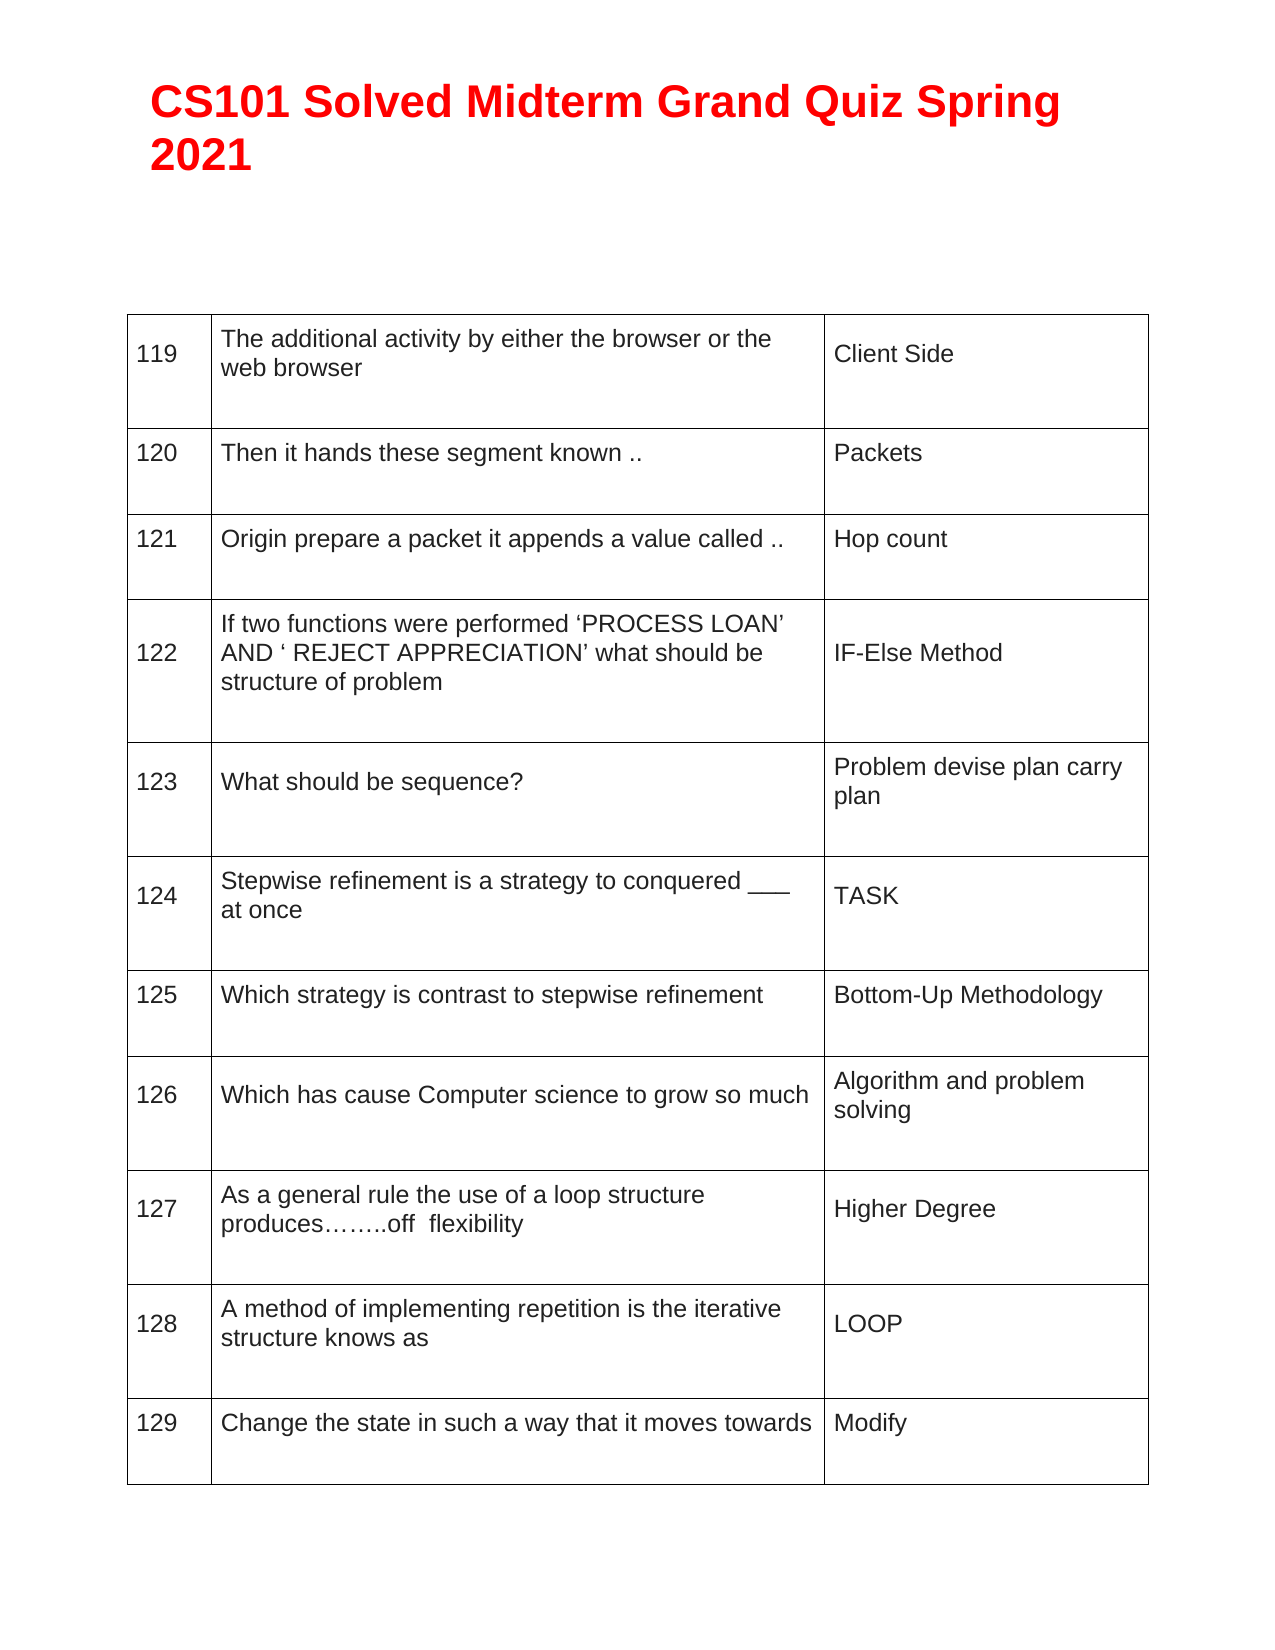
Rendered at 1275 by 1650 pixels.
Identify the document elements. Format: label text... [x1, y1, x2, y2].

table_cell As a general rule the use of a loop structure produces……..off flexibility [212, 1171, 824, 1284]
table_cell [212, 1399, 824, 1484]
table_cell 126 [128, 1057, 211, 1170]
table_cell 121 [128, 515, 211, 599]
table_cell 119 [128, 315, 211, 428]
table_cell Origin prepare a packet it appends a value called .. [212, 515, 824, 599]
table_cell Then it hands these segment known .. [212, 429, 824, 514]
table_cell 122 [128, 600, 211, 742]
table_cell Client Side [825, 315, 1148, 428]
table_cell 120 [128, 429, 211, 514]
table_cell Problem devise plan carry plan [825, 743, 1148, 856]
table_cell Higher Degree [825, 1171, 1148, 1284]
table_cell If two functions were performed ‘PROCESS LOAN’ AND ‘ REJECT APPRECIATION’ what should be structure of problem [212, 600, 824, 742]
table_cell 124 [128, 857, 211, 970]
table_cell Which has cause Computer science to grow so much [212, 1057, 824, 1170]
table_cell A method of implementing repetition is the iterative structure knows as [212, 1285, 824, 1398]
table_cell 129 [128, 1399, 211, 1484]
table_cell TASK [825, 857, 1148, 970]
table_cell IF-Else Method [825, 600, 1148, 742]
table_cell The additional activity by either the browser or the web browser [212, 315, 824, 428]
table_cell LOOP [825, 1285, 1148, 1398]
table_cell Which strategy is contrast to stepwise refinement [212, 971, 824, 1056]
table_cell Hop count [825, 515, 1148, 599]
table_cell 128 [128, 1285, 211, 1398]
table_cell What should be sequence? [212, 743, 824, 856]
table_cell Bottom-Up Methodology [825, 971, 1148, 1056]
table_cell Algorithm and problem solving [825, 1057, 1148, 1170]
table_cell Packets [825, 429, 1148, 514]
table_cell 125 [128, 971, 211, 1056]
table_cell 123 [128, 743, 211, 856]
table_cell Stepwise refinement is a strategy to conquered ___ at once [212, 857, 824, 970]
table_cell Modify [825, 1399, 1148, 1484]
table_cell 127 [128, 1171, 211, 1284]
